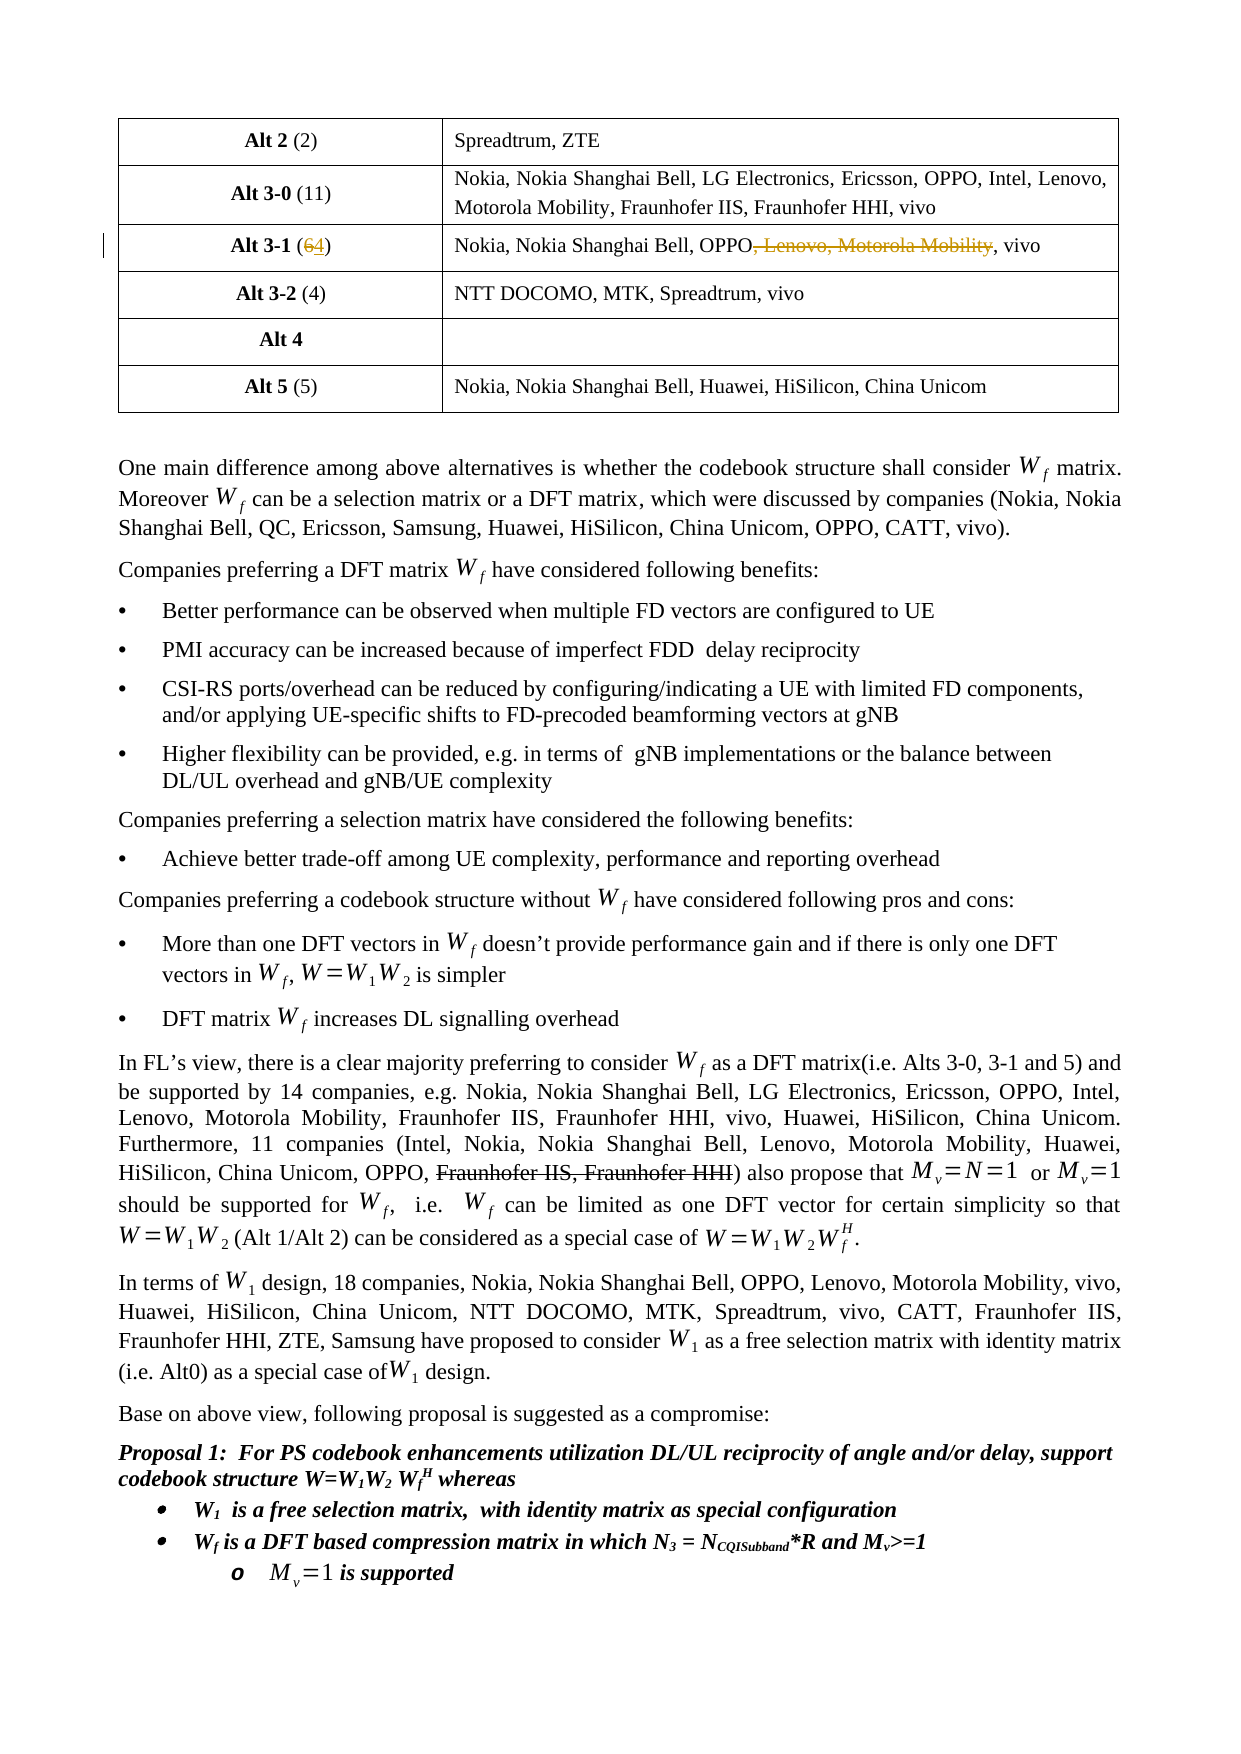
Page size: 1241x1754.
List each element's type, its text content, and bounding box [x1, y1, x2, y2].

list DFT matrix increases DL signalling overhead [118, 1002, 1122, 1034]
list More than one DFT vectors in doesn’t provide performance gain and if there is only one DFT vectors in , is simpler [118, 927, 1122, 990]
list W1 is a free selection matrix, with identity matrix as special configuration [156, 1496, 1122, 1523]
table_cell Spreadtrum, ZTE [443, 119, 1118, 165]
table_cell Nokia, Nokia Shanghai Bell, Huawei, HiSilicon, China Unicom [443, 366, 1118, 412]
list Achieve better trade-off among UE complexity, performance and reporting overhead [118, 844, 1122, 871]
table_cell Alt 3-0 (11) [119, 166, 442, 224]
text Companies preferring a codebook structure without have considered following pros and cons: [118, 883, 1122, 915]
list is supported [231, 1559, 1122, 1590]
text In terms of design, 18 companies, Nokia, Nokia Shanghai Bell, OPPO, Lenovo, Motorola Mobility, vivo, Huawei, HiSilicon, China Unicom, NTT DOCOMO, MTK, Spreadtrum, vivo, CATT, Fraunhofer IIS, Fraunhofer HHI, ZTE, Samsung have proposed to consider as a free selection matrix with identity matrix (i.e. Alt0) as a special case of design. [118, 1267, 1122, 1387]
table_cell Alt 3-2 (4) [119, 272, 442, 318]
list Wf is a DFT based compression matrix in which N3 = NCQISubband*R and Mv>=1 [156, 1528, 1122, 1554]
table_cell Alt 5 (5) [119, 366, 442, 412]
table_cell Alt 4 [119, 319, 442, 365]
table_cell Alt 3-1 () [119, 225, 442, 271]
text Companies preferring a selection matrix have considered the following benefits: [118, 806, 1122, 832]
text Companies preferring a DFT matrix have considered following benefits: [118, 553, 1122, 584]
text One main difference among above alternatives is whether the codebook structure shall consider matrix. Moreover can be a selection matrix or a DFT matrix, which were discussed by companies (Nokia, Nokia Shanghai Bell, QC, Ericsson, Samsung, Huawei, HiSilicon, China Unicom, OPPO, CATT, vivo). [118, 452, 1122, 541]
text Base on above view, following proposal is suggested as a compromise: [118, 1400, 1122, 1426]
table_cell Nokia, Nokia Shanghai Bell, LG Electronics, Ericsson, OPPO, Intel, Lenovo, Motorola Mobility, Fraunhofer IIS, Fraunhofer HHI, vivo [443, 166, 1118, 224]
list PMI accuracy can be increased because of imperfect FDD delay reciprocity [118, 636, 1122, 662]
table_cell [443, 319, 1118, 365]
list Better performance can be observed when multiple FD vectors are configured to UE [118, 597, 1122, 623]
table_cell Alt 2 (2) [119, 119, 442, 165]
list Proposal 1: For PS codebook enhancements utilization DL/UL reciprocity of angle and/or delay, support codebook structure W=W1W2 WfH whereas [118, 1439, 1122, 1491]
text In FL’s view, there is a clear majority preferring to consider as a DFT matrix(i.e. Alts 3-0, 3-1 and 5) and be supported by 14 companies, e.g. Nokia, Nokia Shanghai Bell, LG Electronics, Ericsson, OPPO, Intel, Lenovo, Motorola Mobility, Fraunhofer IIS, Fraunhofer HHI, vivo, Huawei, HiSilicon, China Unicom. Furthermore, 11 companies (Intel, Nokia, Nokia Shanghai Bell, Lenovo, Motorola Mobility, Huawei, HiSilicon, China Unicom, OPPO, Fraunhofer IIS, Fraunhofer HHI) also propose that or should be supported for , i.e. can be limited as one DFT vector for certain simplicity so that (Alt 1/Alt 2) can be considered as a special case of . [118, 1046, 1122, 1254]
list Higher flexibility can be provided, e.g. in terms of gNB implementations or the balance between DL/UL overhead and gNB/UE complexity [118, 740, 1122, 793]
list CSI-RS ports/overhead can be reduced by configuring/indicating a UE with limited FD components, and/or applying UE-specific shifts to FD-precoded beamforming vectors at gNB [118, 675, 1122, 728]
table_cell NTT DOCOMO, MTK, Spreadtrum, vivo [443, 272, 1118, 318]
table_cell Nokia, Nokia Shanghai Bell, OPPO, vivo [443, 225, 1118, 271]
